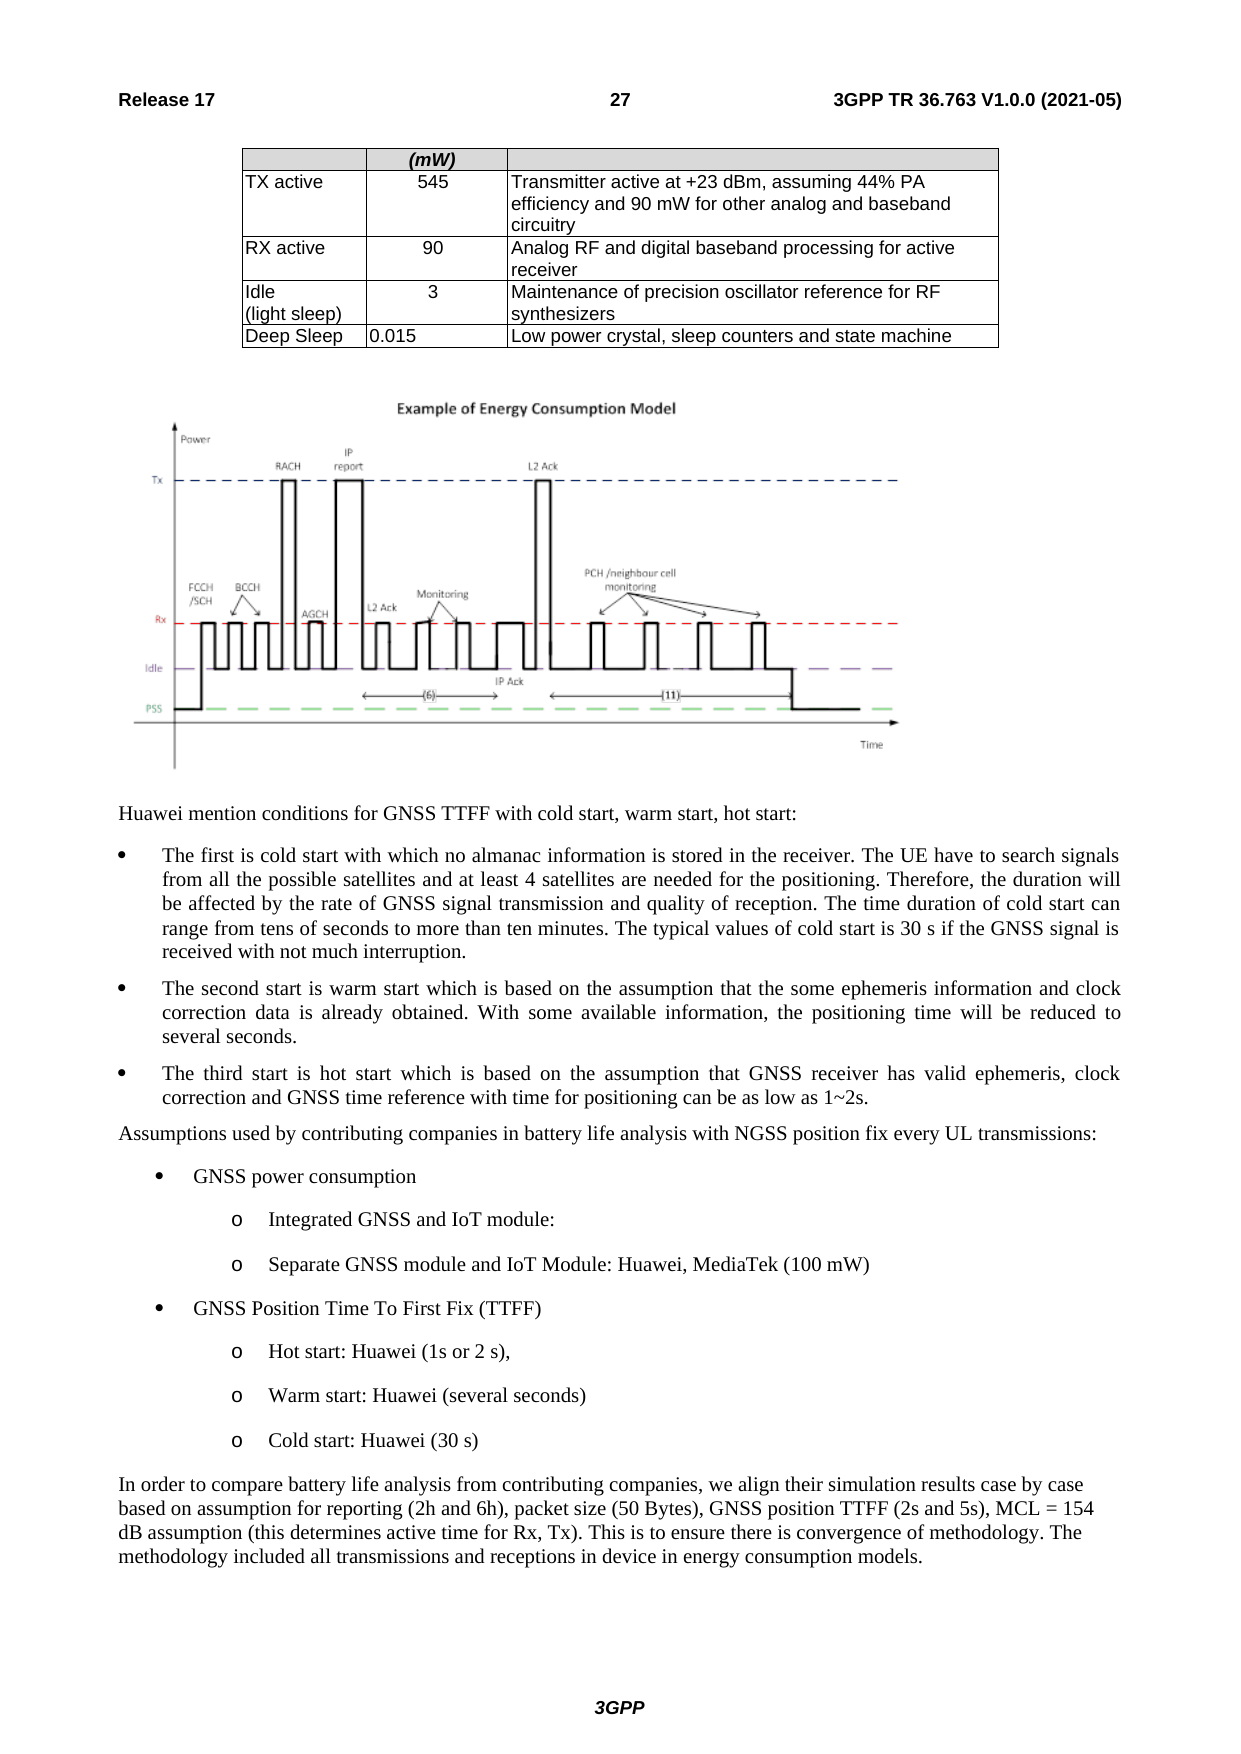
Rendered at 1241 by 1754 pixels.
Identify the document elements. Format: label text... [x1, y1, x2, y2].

table_cell Maintenance of precision oscillator reference for RF synthesizers [508, 281, 998, 324]
picture [118, 390, 916, 782]
table_header Comments [508, 149, 998, 170]
table_cell 0.015 [367, 325, 507, 347]
list Hot start: Huawei (1s or 2 s), [231, 1339, 1122, 1364]
text Assumptions used by contributing companies in battery life analysis with NGSS position fix every UL transmissions: [118, 1121, 1122, 1145]
list Warm start: Huawei (several seconds) [231, 1383, 1122, 1409]
list Cold start: Huawei (30 s) [231, 1428, 1122, 1453]
text Huawei mention conditions for GNSS TTFF with cold start, warm start, hot start: [118, 800, 1122, 824]
table_cell Low power crystal, sleep counters and state machine [508, 325, 998, 347]
table_cell Deep Sleep [243, 325, 366, 347]
list The second start is warm start which is based on the assumption that the some ephemeris information and clock correction data is already obtained. With some available information, the positioning time will be reduced to several seconds. [118, 976, 1122, 1048]
table_cell TX active [243, 171, 366, 236]
list Integrated GNSS and IoT module: [231, 1207, 1122, 1233]
table_cell Analog RF and digital baseband processing for active receiver [508, 237, 998, 280]
list GNSS power consumption [156, 1164, 1122, 1188]
table_cell 545 [367, 171, 507, 236]
table_cell RX active [243, 237, 366, 280]
list Separate GNSS module and IoT Module: Huawei, MediaTek (100 mW) [231, 1251, 1122, 1277]
list The first is cold start with which no almanac information is stored in the receiver. The UE have to search signals from all the possible satellites and at least 4 satellites are needed for the positioning. Therefore, the duration will be affected by the rate of GNSS signal transmission and quality of reception. The time duration of cold start can range from tens of seconds to more than ten minutes. The typical values of cold start is 30 s if the GNSS signal is received with not much interruption. [118, 843, 1122, 963]
text In order to compare battery life analysis from contributing companies, we align their simulation results case by case based on assumption for reporting (2h and 6h), packet size (50 Bytes), GNSS position TTFF (2s and 5s), MCL = 154 dB assumption (this determines active time for Rx, Tx). This is to ensure there is convergence of methodology. The methodology included all transmissions and receptions in device in energy consumption models. [118, 1472, 1122, 1568]
list The third start is hot start which is based on the assumption that GNSS receiver has valid ephemeris, clock correction and GNSS time reference with time for positioning can be as low as 1~2s. [118, 1061, 1122, 1109]
table_cell Idle (light sleep) [243, 281, 366, 324]
table_cell 3 [367, 281, 507, 324]
list GNSS Position Time To First Fix (TTFF) [156, 1296, 1122, 1320]
table_cell Transmitter active at +23 dBm, assuming 44% PA efficiency and 90 mW for other analog and baseband circuitry [508, 171, 998, 236]
table_header Activity [243, 149, 366, 170]
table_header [367, 149, 507, 170]
table_cell 90 [367, 237, 507, 280]
